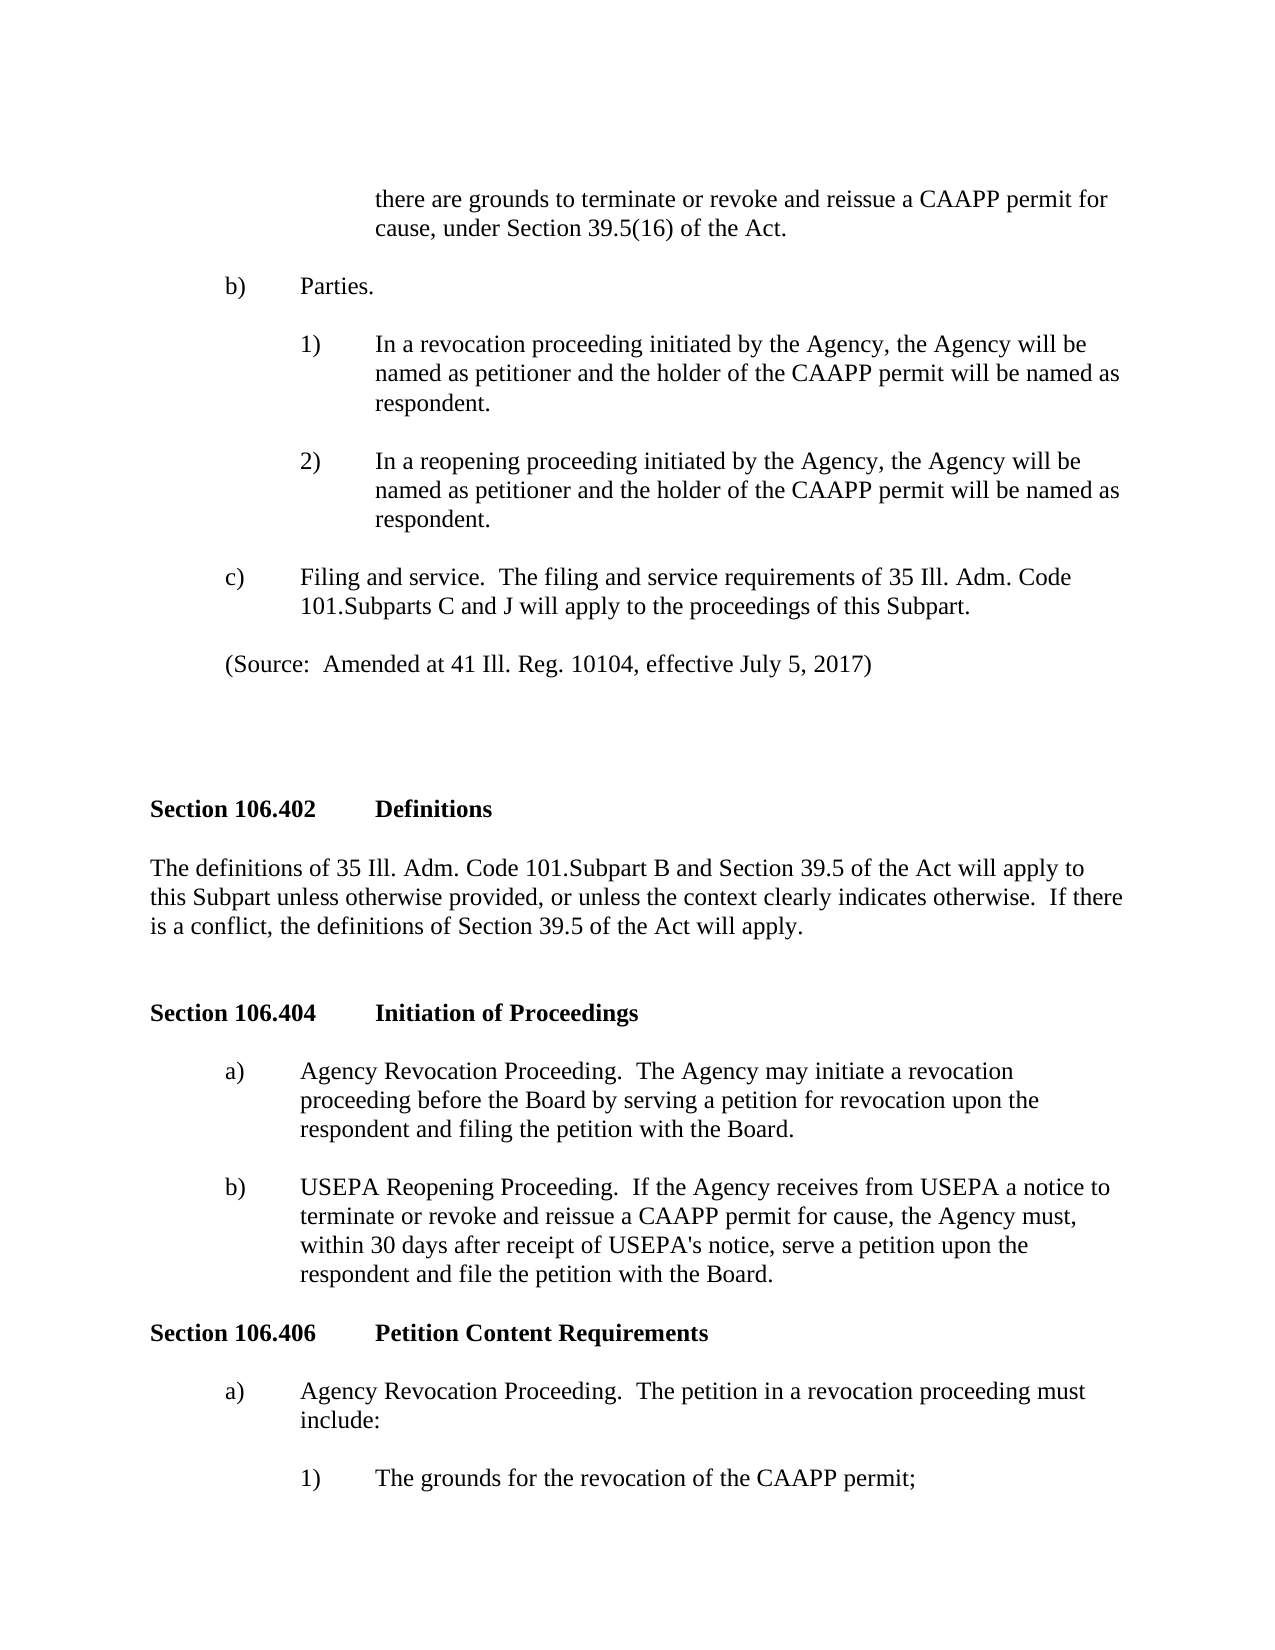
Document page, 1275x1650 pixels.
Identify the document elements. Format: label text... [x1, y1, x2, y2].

text Section 106.404 Initiation of Proceedings [150, 998, 1125, 1027]
text The definitions of 35 Ill. Adm. Code 101.Subpart B and Section 39.5 of the Act will apply to this Subpart unless otherwise provided, or unless the context clearly indicates otherwise. If there is a conflict, the definitions of Section 39.5 of the Act will apply. [150, 852, 1125, 939]
text Section 106.406 Petition Content Requirements [150, 1317, 1125, 1346]
text a) Agency Revocation Proceeding. The Agency may initiate a revocation proceeding before the Board by serving a petition for revocation upon the respondent and filing the petition with the Board. [225, 1056, 1125, 1143]
text a) Agency Revocation Proceeding. The petition in a revocation proceeding must include: [225, 1376, 1125, 1434]
text 1) In a revocation proceeding initiated by the Agency, the Agency will be named as petitioner and the holder of the CAAPP permit will be named as respondent. [300, 329, 1125, 416]
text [300, 184, 1125, 242]
text c) Filing and service. The filing and service requirements of 35 Ill. Adm. Code 101.Subparts C and J will apply to the proceedings of this Subpart. [225, 562, 1125, 620]
text b) Parties. [225, 271, 1125, 300]
text 2) In a reopening proceeding initiated by the Agency, the Agency will be named as petitioner and the holder of the CAAPP permit will be named as respondent. [300, 446, 1125, 533]
text (Source: Amended at 41 Ill. Reg. 10104, effective July 5, 2017) [225, 649, 1125, 678]
text 1) The grounds for the revocation of the CAAPP permit; [300, 1463, 1125, 1492]
text Section 106.402 Definitions [150, 794, 1125, 823]
text b) USEPA Reopening Proceeding. If the Agency receives from USEPA a notice to terminate or revoke and reissue a CAAPP permit for cause, the Agency must, within 30 days after receipt of USEPA's notice, serve a petition upon the respondent and file the petition with the Board. [225, 1172, 1125, 1288]
